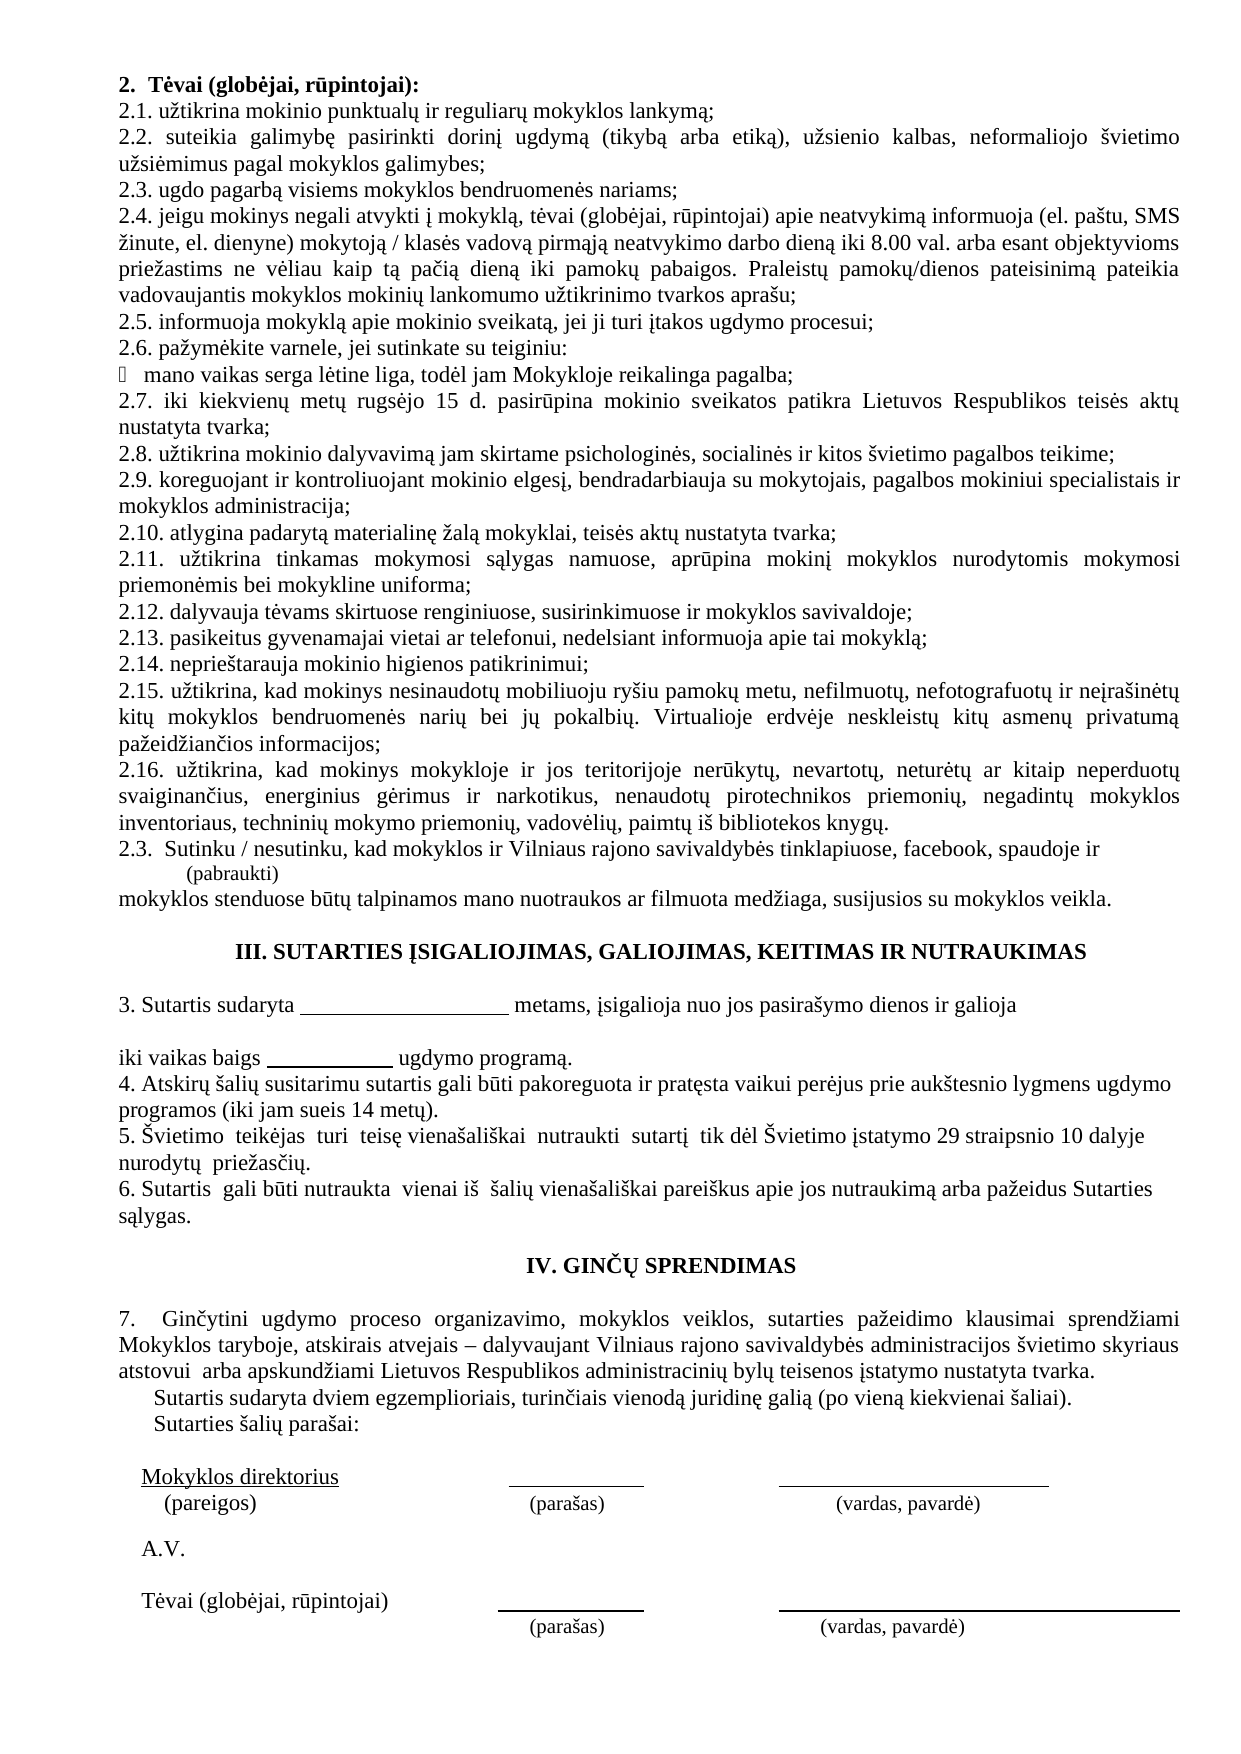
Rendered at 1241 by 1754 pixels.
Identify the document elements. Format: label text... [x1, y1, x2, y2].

text 2.15. užtikrina, kad mokinys nesinaudotų mobiliuoju ryšiu pamokų metu, nefilmuotų, nefotografuotų ir neįrašinėtų kitų mokyklos bendruomenės narių bei jų pokalbių. Virtualioje erdvėje neskleistų kitų asmenų privatumą pažeidžiančios informacijos; [118, 677, 1181, 756]
text 2.3. ugdo pagarbą visiems mokyklos bendruomenės nariams; [118, 176, 1181, 202]
text 2.10. atlygina padarytą materialinę žalą mokyklai, teisės aktų nustatyta tvarka; [118, 519, 1181, 545]
text 2.2. suteikia galimybę pasirinkti dorinį ugdymą (tikybą arba etiką), užsienio kalbas, neformaliojo švietimo užsiėmimus pagal mokyklos galimybes; [118, 123, 1181, 176]
text 6. Sutartis gali būti nutraukta vienai iš šalių vienašališkai pareiškus apie jos nutraukimą arba pažeidus Sutarties sąlygas. [118, 1175, 1181, 1228]
text 2.4. jeigu mokinys negali atvykti į mokyklą, tėvai (globėjai, rūpintojai) apie neatvykimą informuoja (el. paštu, SMS žinute, el. dienyne) mokytoją / klasės vadovą pirmąją neatvykimo darbo dieną iki 8.00 val. arba esant objektyvioms priežastims ne vėliau kaip tą pačią dieną iki pamokų pabaigos. Praleistų pamokų/dienos pateisinimą pateikia vadovaujantis mokyklos mokinių lankomumo užtikrinimo tvarkos aprašu; [118, 202, 1181, 308]
text 2.5. informuoja mokyklą apie mokinio sveikatą, jei ji turi įtakos ugdymo procesui; [118, 308, 1181, 334]
text 2.1. užtikrina mokinio punktualų ir reguliarų mokyklos lankymą; [118, 97, 1181, 123]
text 2.9. koreguojant ir kontroliuojant mokinio elgesį, bendradarbiauja su mokytojais, pagalbos mokiniui specialistais ir mokyklos administracija; [118, 466, 1181, 519]
text 2.12. dalyvauja tėvams skirtuose renginiuose, susirinkimuose ir mokyklos savivaldoje; [118, 598, 1181, 624]
text IV. GINČŲ SPRENDIMAS [141, 1252, 1181, 1278]
text Tėvai (globėjai, rūpintojai) [141, 1587, 1181, 1614]
text (pareigos) (parašas) (vardas, pavardė) [141, 1489, 1181, 1516]
text 3. Sutartis sudaryta metams, įsigalioja nuo jos pasirašymo dienos ir galioja [118, 991, 1181, 1017]
text iki vaikas baigs ugdymo programą. [118, 1043, 1181, 1070]
text III. SUTARTIES ĮSIGALIOJIMAS, GALIOJIMAS, KEITIMAS IR NUTRAUKIMAS [141, 938, 1181, 964]
text 2.11. užtikrina tinkamas mokymosi sąlygas namuose, aprūpina mokinį mokyklos nurodytomis mokymosi priemonėmis bei mokykline uniforma; [118, 545, 1181, 598]
text Sutarties šalių parašai: [148, 1410, 1181, 1437]
text 5. Švietimo teikėjas turi teisę vienašališkai nutraukti sutartį tik dėl Švietimo įstatymo 29 straipsnio 10 dalyje nurodytų priežasčių. [118, 1123, 1181, 1175]
text mokyklos stenduose būtų talpinamos mano nuotraukos ar filmuota medžiaga, susijusios su mokyklos veikla. [118, 885, 1181, 912]
text 2.14. neprieštarauja mokinio higienos patikrinimui; [118, 651, 1181, 677]
text mano vaikas serga lėtine liga, todėl jam Mokykloje reikalinga pagalba; [118, 361, 1181, 387]
text 2.8. užtikrina mokinio dalyvavimą jam skirtame psichologinės, socialinės ir kitos švietimo pagalbos teikime; [118, 440, 1181, 466]
text 7. Ginčytini ugdymo proceso organizavimo, mokyklos veiklos, sutarties pažeidimo klausimai sprendžiami Mokyklos taryboje, atskirais atvejais – dalyvaujant Vilniaus rajono savivaldybės administracijos švietimo skyriaus atstovui arba apskundžiami Lietuvos Respublikos administracinių bylų teisenos įstatymo nustatyta tvarka. [118, 1305, 1181, 1384]
text Mokyklos direktorius [141, 1463, 1181, 1489]
text A.V. [141, 1535, 1181, 1561]
text 2.13. pasikeitus gyvenamajai vietai ar telefonui, nedelsiant informuoja apie tai mokyklą; [118, 624, 1181, 651]
text 2.6. pažymėkite varnele, jei sutinkate su teiginiu: [118, 334, 1181, 361]
list Tėvai (globėjai, rūpintojai): [118, 71, 1181, 97]
text 2.7. iki kiekvienų metų rugsėjo 15 d. pasirūpina mokinio sveikatos patikra Lietuvos Respublikos teisės aktų nustatyta tvarka; [118, 387, 1181, 440]
text Sutartis sudaryta dviem egzemplioriais, turinčiais vienodą juridinę galią (po vieną kiekvienai šaliai). [148, 1384, 1181, 1410]
text 4. Atskirų šalių susitarimu sutartis gali būti pakoreguota ir pratęsta vaikui perėjus prie aukštesnio lygmens ugdymo programos (iki jam sueis 14 metų). [118, 1070, 1181, 1123]
text (pabraukti) [118, 861, 1181, 885]
text 2.16. užtikrina, kad mokinys mokykloje ir jos teritorijoje nerūkytų, nevartotų, neturėtų ar kitaip neperduotų svaiginančius, energinius gėrimus ir narkotikus, nenaudotų pirotechnikos priemonių, negadintų mokyklos inventoriaus, techninių mokymo priemonių, vadovėlių, paimtų iš bibliotekos knygų. [118, 756, 1181, 835]
text (parašas) (vardas, pavardė) [141, 1614, 1181, 1638]
text 2.3. Sutinku / nesutinku, kad mokyklos ir Vilniaus rajono savivaldybės tinklapiuose, facebook, spaudoje ir [118, 835, 1181, 861]
